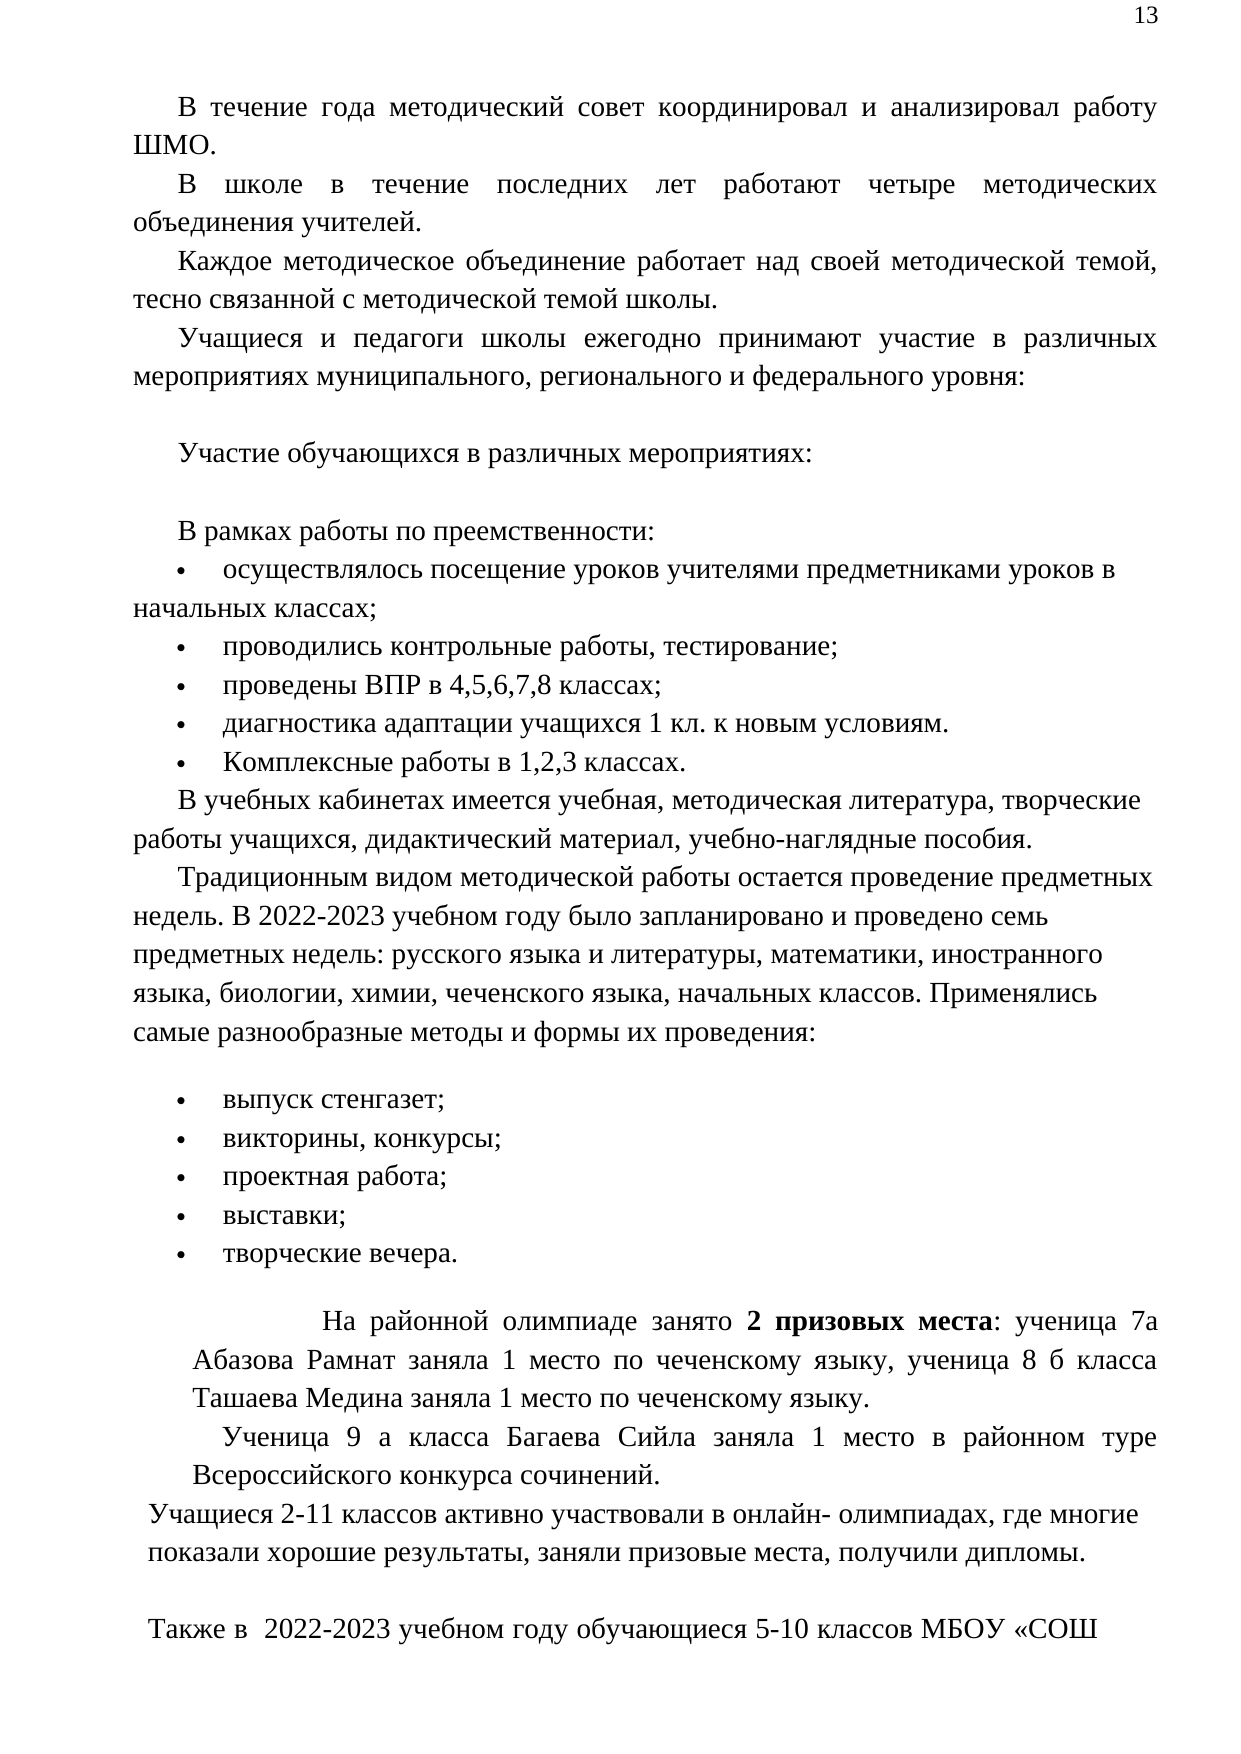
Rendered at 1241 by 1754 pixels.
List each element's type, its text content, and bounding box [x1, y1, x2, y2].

text Учащиеся 2-11 классов активно участвовали в онлайн- олимпиадах, где многие показали хорошие результаты, заняли призовые места, получили дипломы. [148, 1496, 1158, 1568]
list Комплексные работы в 1,2,3 классах. [133, 744, 1158, 777]
text На районной олимпиаде занято 2 призовых места: ученица 7а Абазова Рамнат заняла 1 место по чеченскому языку, ученица 8 б класса Ташаева Медина заняла 1 место по чеченскому языку. [192, 1303, 1158, 1414]
list проектная работа; [133, 1158, 1158, 1192]
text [148, 1612, 1099, 1645]
text Ученица 9 а класса Багаева Сийла заняла 1 место в районном туре Всероссийского конкурса сочинений. [192, 1419, 1158, 1491]
list проведены ВПР в 4,5,6,7,8 классах; [133, 667, 1158, 700]
list викторины, конкурсы; [133, 1120, 1158, 1153]
text Участие обучающихся в различных мероприятиях: [133, 436, 1158, 469]
text В учебных кабинетах имеется учебная, методическая литература, творческие работы учащихся, дидактический материал, учебно-наглядные пособия. [133, 782, 1158, 854]
list выставки; [133, 1197, 1158, 1231]
list осуществлялось посещение уроков учителями предметниками уроков в начальных классах; [133, 551, 1158, 623]
list проводились контрольные работы, тестирование; [133, 628, 1158, 662]
text В школе в течение последних лет работают четыре методических объединения учителей. [133, 166, 1158, 238]
list выпуск стенгазет; [133, 1081, 1158, 1115]
text Традиционным видом методической работы остается проведение предметных недель. В 2022-2023 учебном году было запланировано и проведено семь предметных недель: русского языка и литературы, математики, иностранного языка, биологии, химии, чеченского языка, начальных классов. Применялись самые разнообразные методы и формы их проведения: [133, 859, 1158, 1047]
text В рамках работы по преемственности: [133, 513, 1158, 546]
list диагностика адаптации учащихся 1 кл. к новым условиям. [133, 705, 1158, 739]
text Учащиеся и педагоги школы ежегодно принимают участие в различных мероприятиях муниципального, регионального и федерального уровня: [133, 320, 1158, 392]
list творческие вечера. [133, 1236, 1158, 1269]
text Каждое методическое объединение работает над своей методической темой, тесно связанной с методической темой школы. [133, 243, 1158, 315]
text В течение года методический совет координировал и анализировал работу ШМО. [133, 89, 1158, 161]
